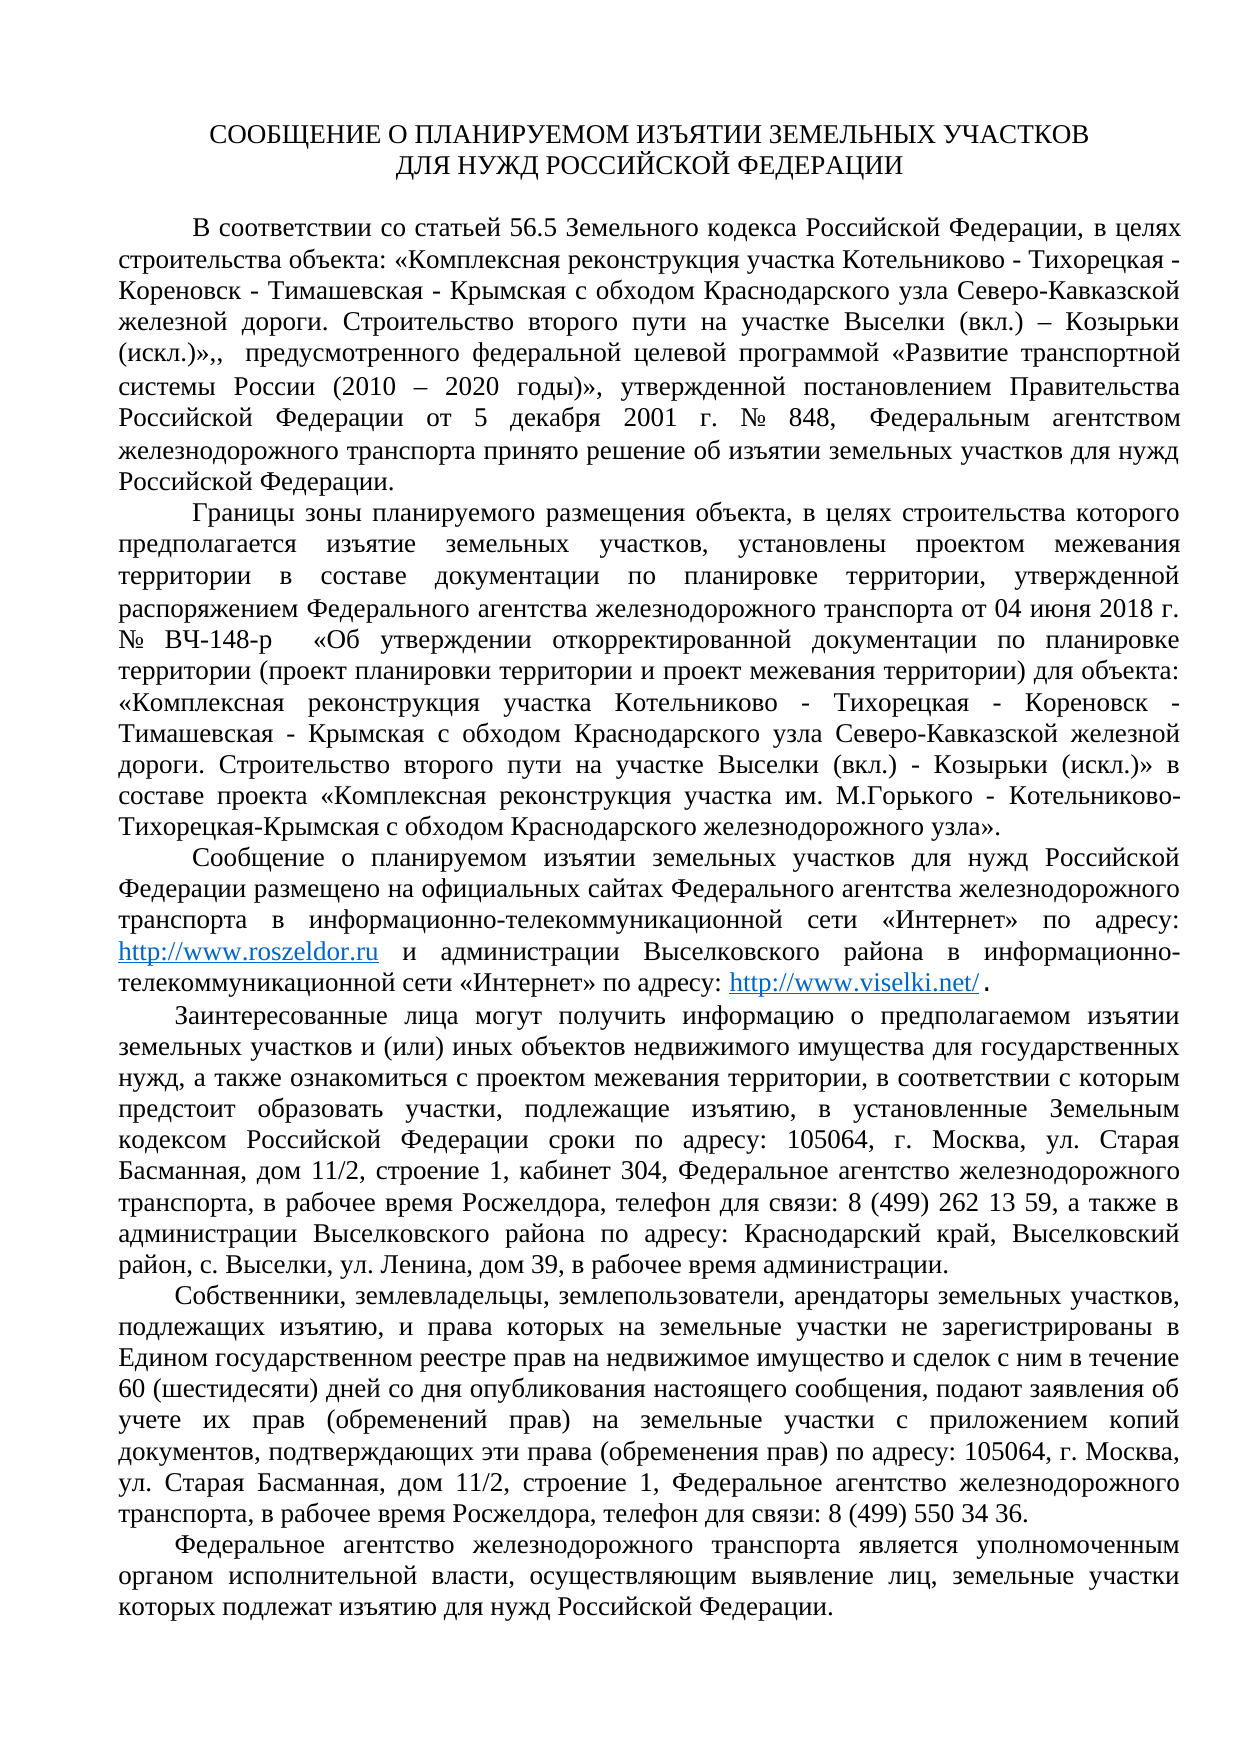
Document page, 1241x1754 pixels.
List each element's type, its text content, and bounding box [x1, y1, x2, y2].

text Сообщение о планируемом изъятии земельных участков для нужд Российской Федерации размещено на официальных сайтах Федерального агентства железнодорожного транспорта в информационно-телекоммуникационной сети «Интернет» по адресу: http://www.roszeldor.ru и администрации Выселковского района в информационно-телекоммуникационной сети «Интернет» по адресу: http://www.viselki.net/. [118, 841, 1181, 999]
text СООБЩЕНИЕ О ПЛАНИРУЕМОМ ИЗЪЯТИИ ЗЕМЕЛЬНЫХ УЧАСТКОВ [118, 118, 1181, 149]
text Собственники, землевладельцы, землепользователи, арендаторы земельных участков, подлежащих изъятию, и права которых на земельные участки не зарегистрированы в Едином государственном реестре прав на недвижимое имущество и сделок с ним в течение 60 (шестидесяти) дней со дня опубликования настоящего сообщения, подают заявления об учете их прав (обременений прав) на земельные участки с приложением копий документов, подтверждающих эти права (обременения прав) по адресу: 105064, г. Москва, ул. Старая Басманная, дом 11/2, строение 1, Федеральное агентство железнодорожного транспорта, в рабочее время Росжелдора, телефон для связи: 8 (499) 550 34 36. [118, 1279, 1181, 1528]
text Границы зоны планируемого размещения объекта, в целях строительства которого предполагается изъятие земельных участков, установлены проектом межевания территории в составе документации по планировке территории, утвержденной распоряжением Федерального агентства железнодорожного транспорта от 04 июня 2018 г. № ВЧ-148-р «Об утверждении откорректированной документации по планировке территории (проект планировки территории и проект межевания территории) для объекта: «Комплексная реконструкция участка Котельниково - Тихорецкая - Кореновск - Тимашевская - Крымская с обходом Краснодарского узла Северо-Кавказской железной дороги. Строительство второго пути на участке Выселки (вкл.) - Козырьки (искл.)» в составе проекта «Комплексная реконструкция участка им. М.Горького - Котельниково-Тихорецкая-Крымская с обходом Краснодарского железнодорожного узла». [118, 496, 1181, 841]
text В соответствии со статьей 56.5 Земельного кодекса Российской Федерации, в целях строительства объекта: «Комплексная реконструкция участка Котельниково - Тихорецкая - Кореновск - Тимашевская - Крымская с обходом Краснодарского узла Северо-Кавказской железной дороги. Строительство второго пути на участке Выселки (вкл.) – Козырьки (искл.)»,, предусмотренного федеральной целевой программой «Развитие транспортной системы России (2010 – 2020 годы)», утвержденной постановлением Правительства Российской Федерации от 5 декабря 2001 г. № 848, Федеральным агентством железнодорожного транспорта принято решение об изъятии земельных участков для нужд Российской Федерации. [118, 212, 1181, 496]
text Заинтересованные лица могут получить информацию о предполагаемом изъятии земельных участков и (или) иных объектов недвижимого имущества для государственных нужд, а также ознакомиться с проектом межевания территории, в соответствии с которым предстоит образовать участки, подлежащие изъятию, в установленные Земельным кодексом Российской Федерации сроки по адресу: 105064, г. Москва, ул. Старая Басманная, дом 11/2, строение 1, кабинет 304, Федеральное агентство железнодорожного транспорта, в рабочее время Росжелдора, телефон для связи: 8 (499) 262 13 59, а также в администрации Выселковского района по адресу: Краснодарский край, Выселковский район, с. Выселки, ул. Ленина, дом 39, в рабочее время администрации. [118, 999, 1181, 1279]
text Федеральное агентство железнодорожного транспорта является уполномоченным органом исполнительной власти, осуществляющим выявление лиц, земельные участки которых подлежат изъятию для нужд Российской Федерации. [118, 1528, 1181, 1622]
text ДЛЯ НУЖД РОССИЙСКОЙ ФЕДЕРАЦИИ [118, 149, 1181, 180]
